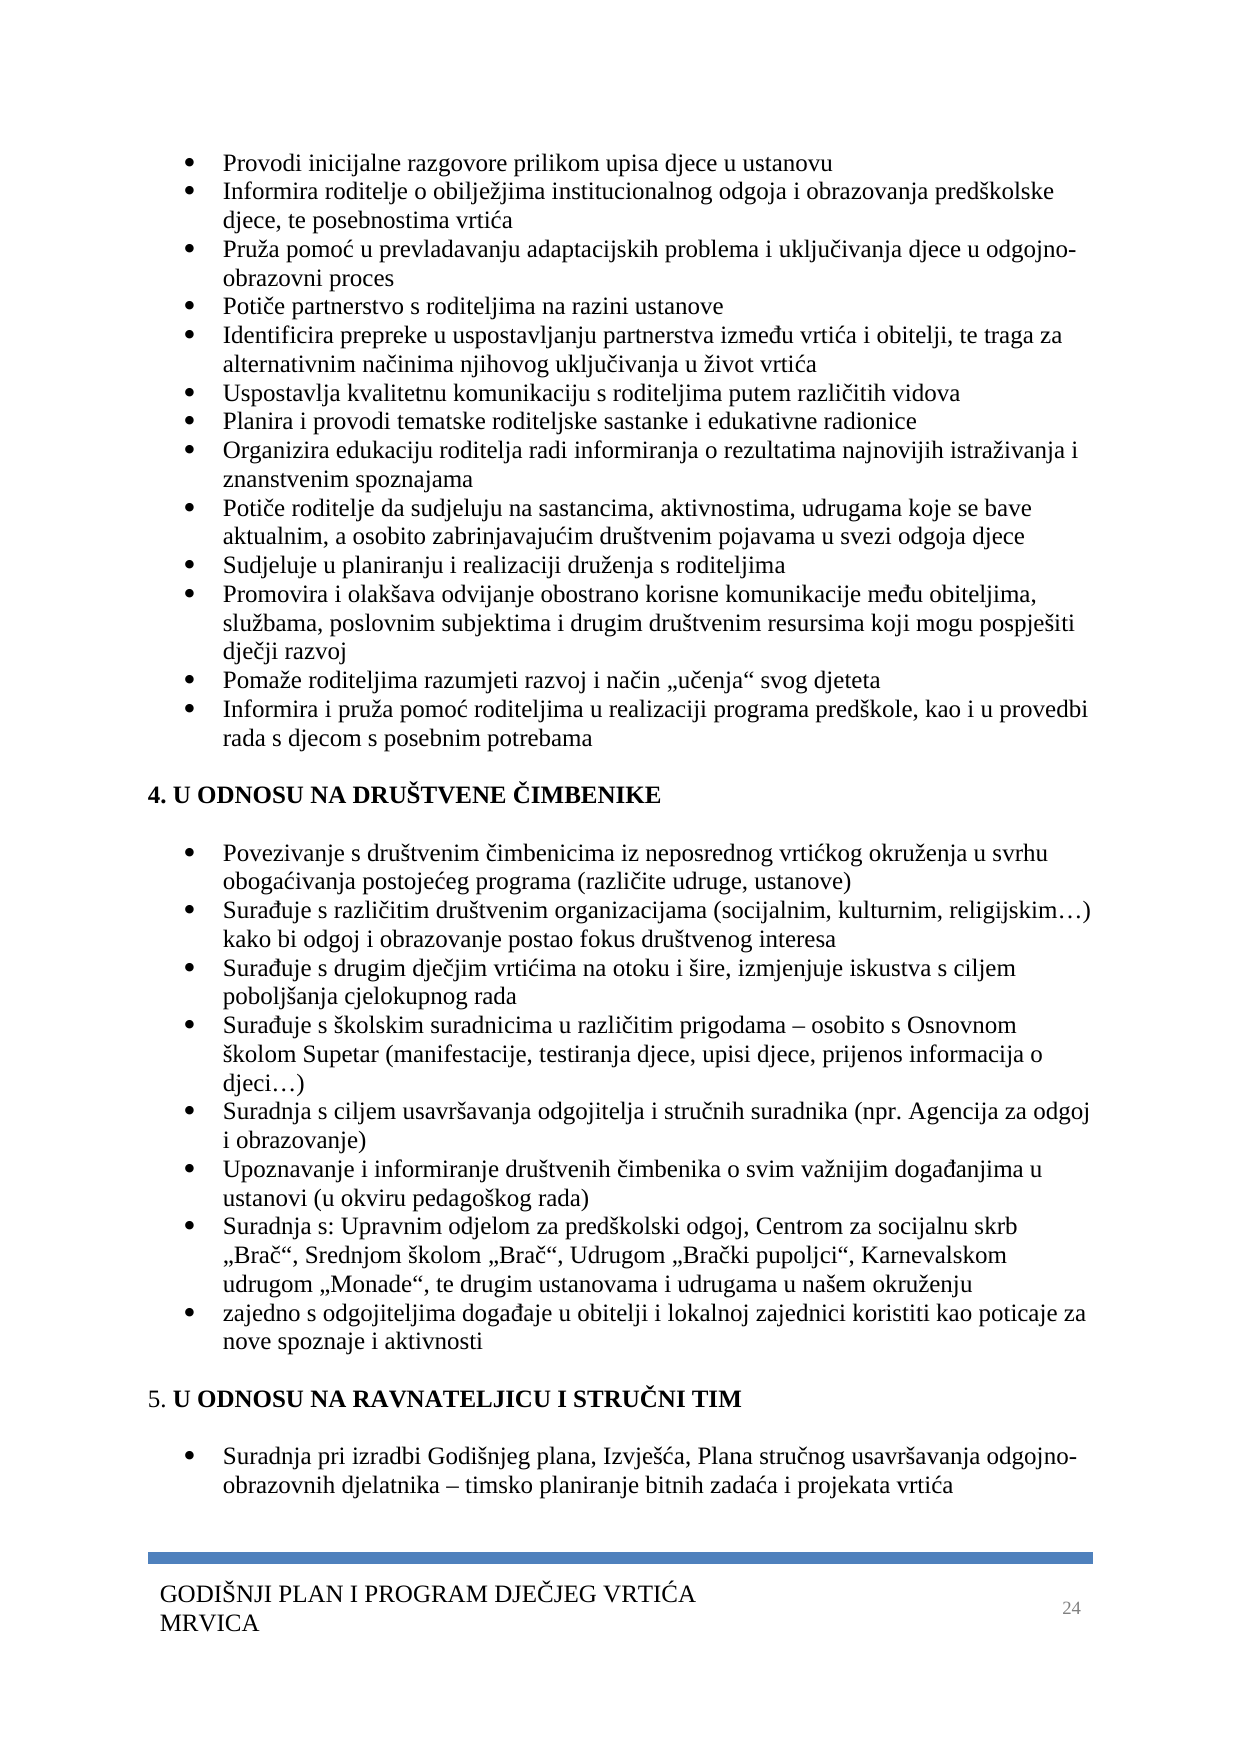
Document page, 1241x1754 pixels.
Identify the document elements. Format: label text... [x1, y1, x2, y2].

list Informira i pruža pomoć roditeljima u realizaciji programa predškole, kao i u provedbi rada s djecom s posebnim potrebama [185, 694, 1093, 751]
list Uspostavlja kvalitetnu komunikaciju s roditeljima putem različitih vidova [185, 378, 1093, 406]
list Suradnja pri izradbi Godišnjeg plana, Izvješća, Plana stručnog usavršavanja odgojno-obrazovnih djelatnika – timsko planiranje bitnih zadaća i projekata vrtića [185, 1441, 1093, 1499]
list zajedno s odgojiteljima događaje u obitelji i lokalnoj zajednici koristiti kao poticaje za nove spoznaje i aktivnosti [185, 1298, 1093, 1355]
list Surađuje s različitim društvenim organizacijama (socijalnim, kulturnim, religijskim…) kako bi odgoj i obrazovanje postao fokus društvenog interesa [185, 895, 1093, 953]
list Sudjeluje u planiranju i realizaciji druženja s roditeljima [185, 550, 1093, 579]
list Promovira i olakšava odvijanje obostrano korisne komunikacije među obiteljima, službama, poslovnim subjektima i drugim društvenim resursima koji mogu pospješiti dječji razvoj [185, 579, 1093, 665]
list Suradnja s ciljem usavršavanja odgojitelja i stručnih suradnika (npr. Agencija za odgoj i obrazovanje) [185, 1096, 1093, 1154]
list Surađuje s drugim dječjim vrtićima na otoku i šire, izmjenjuje iskustva s ciljem poboljšanja cjelokupnog rada [185, 953, 1093, 1010]
text 5. U ODNOSU NA RAVNATELJICU I STRUČNI TIM [148, 1384, 1093, 1413]
text 4. U ODNOSU NA DRUŠTVENE ČIMBENIKE [148, 780, 1093, 809]
list Identificira prepreke u uspostavljanju partnerstva između vrtića i obitelji, te traga za alternativnim načinima njihovog uključivanja u život vrtića [185, 320, 1093, 378]
list Surađuje s školskim suradnicima u različitim prigodama – osobito s Osnovnom školom Supetar (manifestacije, testiranja djece, upisi djece, prijenos informacija o djeci…) [185, 1010, 1093, 1096]
list Potiče roditelje da sudjeluju na sastancima, aktivnostima, udrugama koje se bave aktualnim, a osobito zabrinjavajućim društvenim pojavama u svezi odgoja djece [185, 493, 1093, 550]
list Suradnja s: Upravnim odjelom za predškolski odgoj, Centrom za socijalnu skrb „Brač“, Srednjom školom „Brač“, Udrugom „Brački pupoljci“, Karnevalskom udrugom „Monade“, te drugim ustanovama i udrugama u našem okruženju [185, 1211, 1093, 1298]
list Planira i provodi tematske roditeljske sastanke i edukativne radionice [185, 406, 1093, 435]
list Povezivanje s društvenim čimbenicima iz neposrednog vrtićkog okruženja u svrhu obogaćivanja postojećeg programa (različite udruge, ustanove) [185, 838, 1093, 895]
list Upoznavanje i informiranje društvenih čimbenika o svim važnijim događanjima u ustanovi (u okviru pedagoškog rada) [185, 1154, 1093, 1211]
list Organizira edukaciju roditelja radi informiranja o rezultatima najnovijih istraživanja i znanstvenim spoznajama [185, 435, 1093, 493]
list Provodi inicijalne razgovore prilikom upisa djece u ustanovu [185, 148, 1093, 176]
list Pruža pomoć u prevladavanju adaptacijskih problema i uključivanja djece u odgojno-obrazovni proces [185, 234, 1093, 291]
list Potiče partnerstvo s roditeljima na razini ustanove [185, 291, 1093, 320]
list Informira roditelje o obilježjima institucionalnog odgoja i obrazovanja predškolske djece, te posebnostima vrtića [185, 176, 1093, 234]
list Pomaže roditeljima razumjeti razvoj i način „učenja“ svog djeteta [185, 665, 1093, 694]
